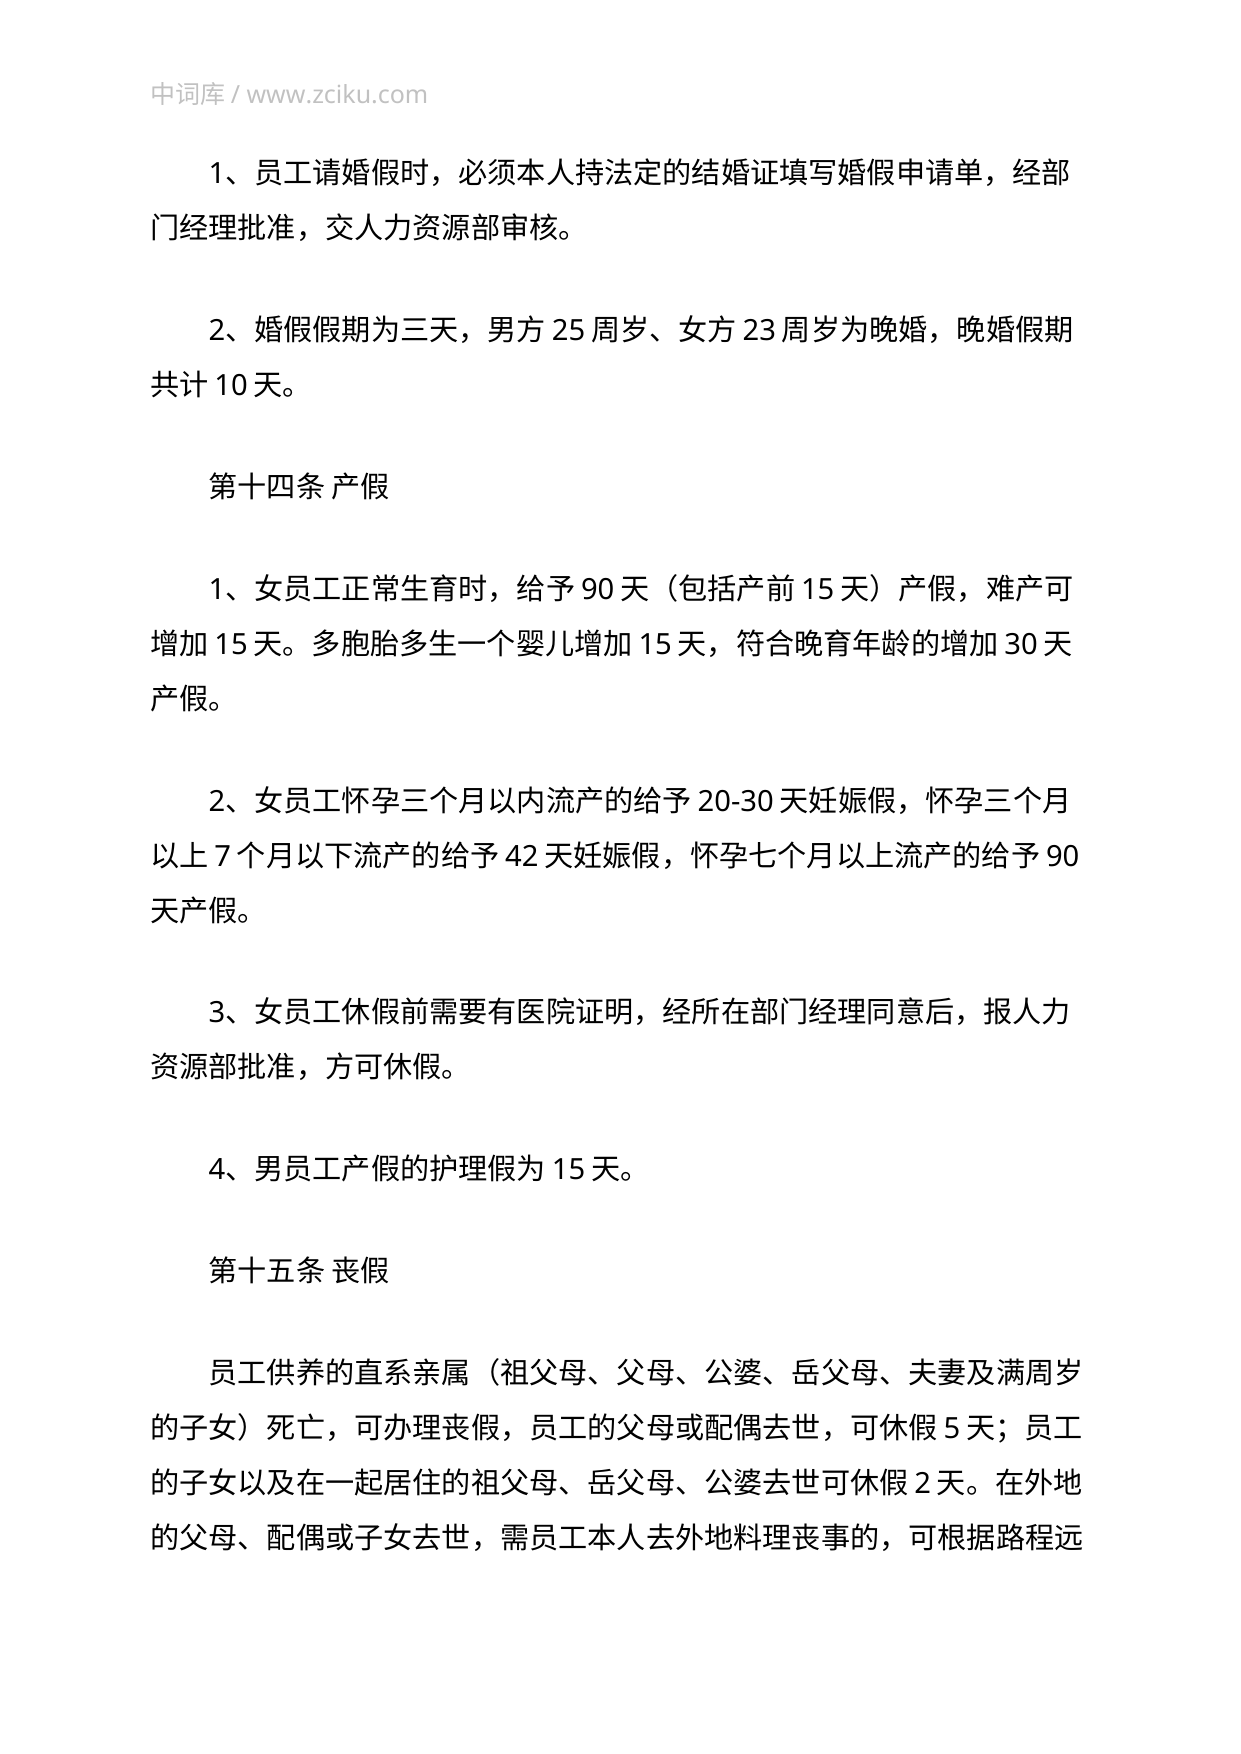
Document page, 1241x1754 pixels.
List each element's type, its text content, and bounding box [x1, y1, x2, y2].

text 第十五条 丧假 [150, 1248, 1090, 1290]
text 1、员工请婚假时，必须本人持法定的结婚证填写婚假申请单，经部门经理批准，交人力资源部审核。 [150, 150, 1090, 247]
text 2、女员工怀孕三个月以内流产的给予20-30天妊娠假，怀孕三个月以上7个月以下流产的给予42天妊娠假，怀孕七个月以上流产的给予90天产假。 [150, 777, 1090, 929]
text 3、女员工休假前需要有医院证明，经所在部门经理同意后，报人力资源部批准，方可休假。 [150, 989, 1090, 1086]
text 第十四条 产假 [150, 464, 1090, 506]
text 1、女员工正常生育时，给予90天（包括产前15天）产假，难产可增加15天。多胞胎多生一个婴儿增加15天，符合晚育年龄的增加30天产假。 [150, 566, 1090, 718]
text 4、男员工产假的护理假为15天。 [150, 1146, 1090, 1188]
text 2、婚假假期为三天，男方25周岁、女方23周岁为晚婚，晚婚假期共计10天。 [150, 307, 1090, 404]
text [150, 1349, 1090, 1557]
